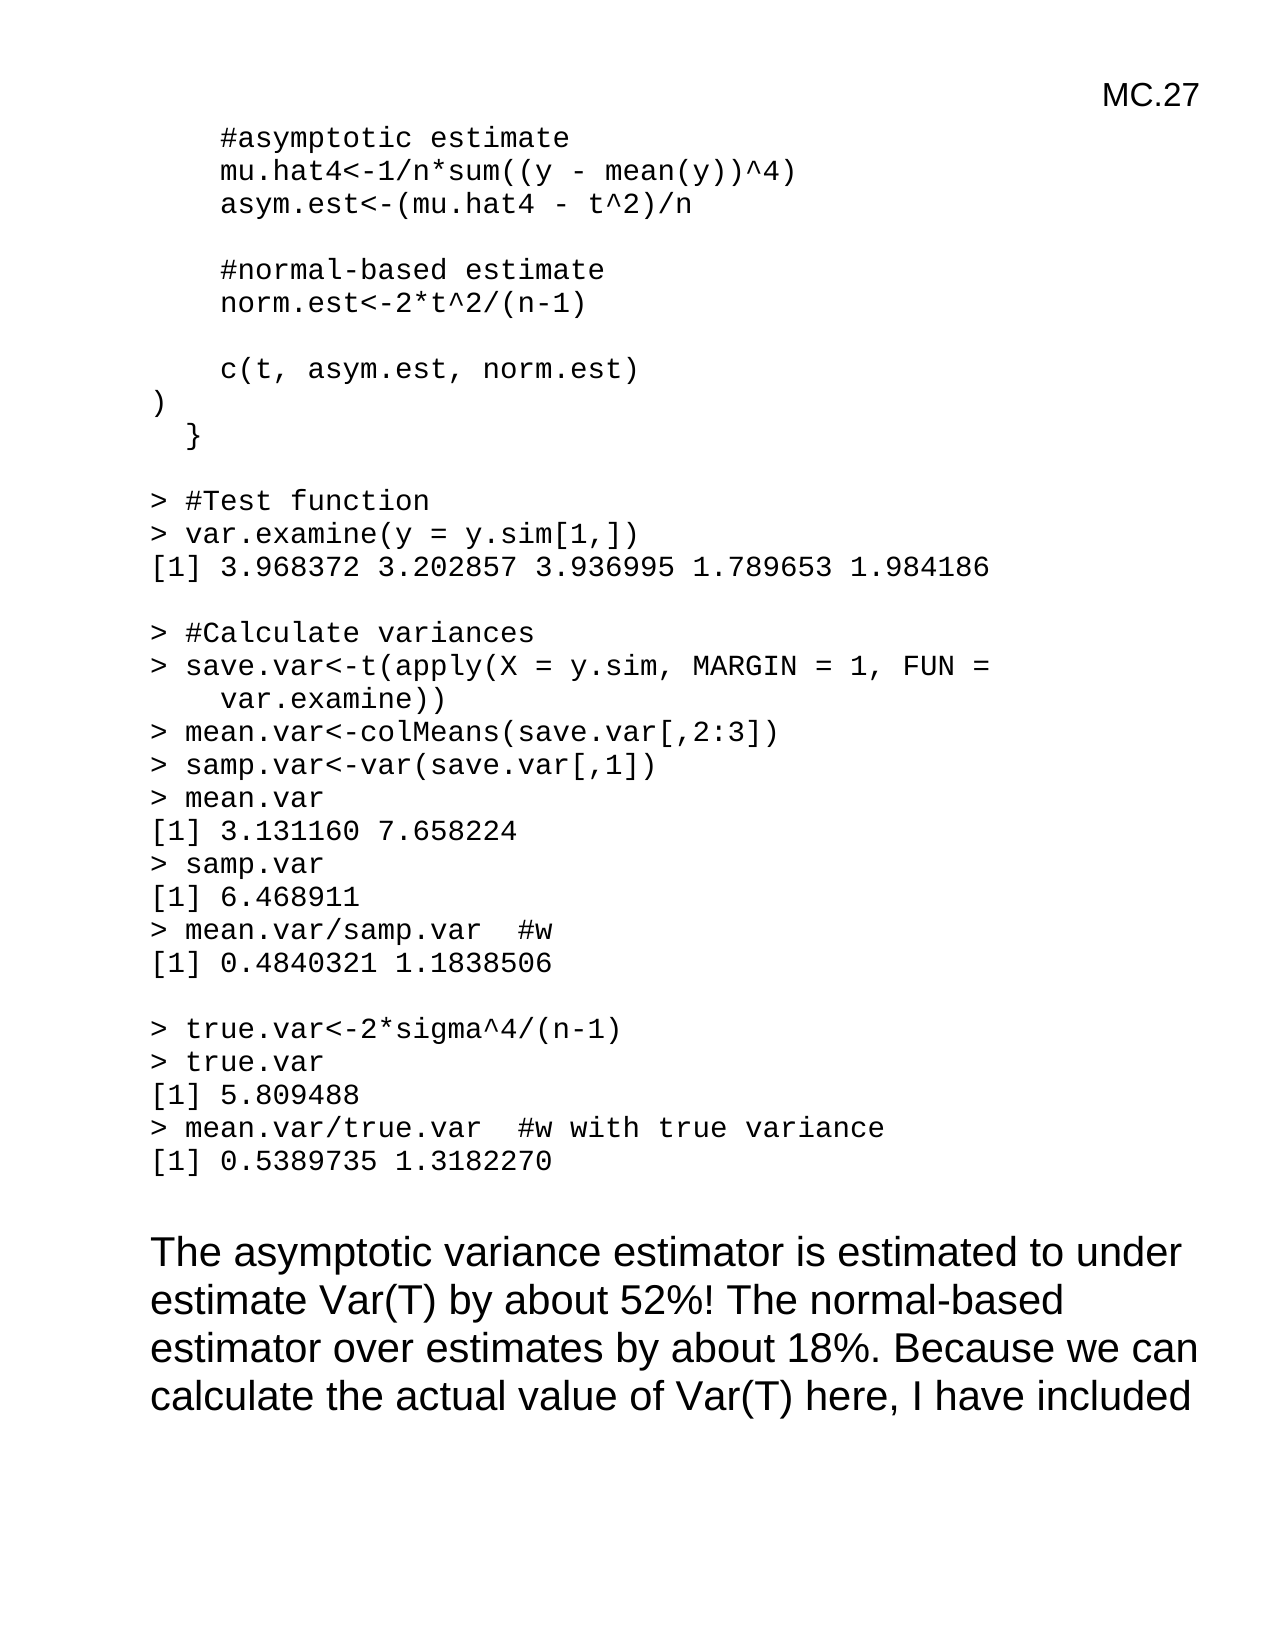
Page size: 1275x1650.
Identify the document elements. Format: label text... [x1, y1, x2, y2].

text [1] 3.968372 3.202857 3.936995 1.789653 1.984186 [150, 552, 1200, 585]
text > var.examine(y = y.sim[1,]) [150, 519, 1200, 552]
text The asymptotic variance estimator is estimated to under estimate Var(T) by about 52%! The normal-based estimator over estimates by about 18%. Because we can calculate the actual value of Var(T) here, I have included [150, 1227, 1200, 1419]
text > samp.var<-var(save.var[,1]) [150, 750, 1200, 783]
text [1] 5.809488 [150, 1081, 1200, 1113]
text [1] 3.131160 7.658224 [150, 816, 1200, 849]
text #normal-based estimate [150, 255, 1200, 288]
text c(t, asym.est, norm.est) [150, 354, 1200, 387]
text ) [150, 387, 1200, 420]
text [1] 0.5389735 1.3182270 [150, 1147, 1200, 1179]
text > save.var<-t(apply(X = y.sim, MARGIN = 1, FUN = [150, 651, 1200, 684]
text [1] 6.468911 [150, 882, 1200, 915]
text > mean.var<-colMeans(save.var[,2:3]) [150, 717, 1200, 750]
text > true.var [150, 1047, 1200, 1081]
text #asymptotic estimate [150, 123, 1200, 156]
text > mean.var/true.var #w with true variance [150, 1113, 1200, 1147]
text > samp.var [150, 849, 1200, 882]
text > #Calculate variances [150, 618, 1200, 651]
text asym.est<-(mu.hat4 - t^2)/n [150, 189, 1200, 222]
text } [150, 420, 1200, 453]
text > mean.var [150, 783, 1200, 816]
text > #Test function [150, 486, 1200, 519]
text var.examine)) [150, 684, 1200, 717]
text norm.est<-2*t^2/(n-1) [150, 288, 1200, 321]
text > true.var<-2*sigma^4/(n-1) [150, 1014, 1200, 1047]
text [1] 0.4840321 1.1838506 [150, 948, 1200, 981]
text mu.hat4<-1/n*sum((y - mean(y))^4) [150, 156, 1200, 189]
text > mean.var/samp.var #w [150, 915, 1200, 948]
